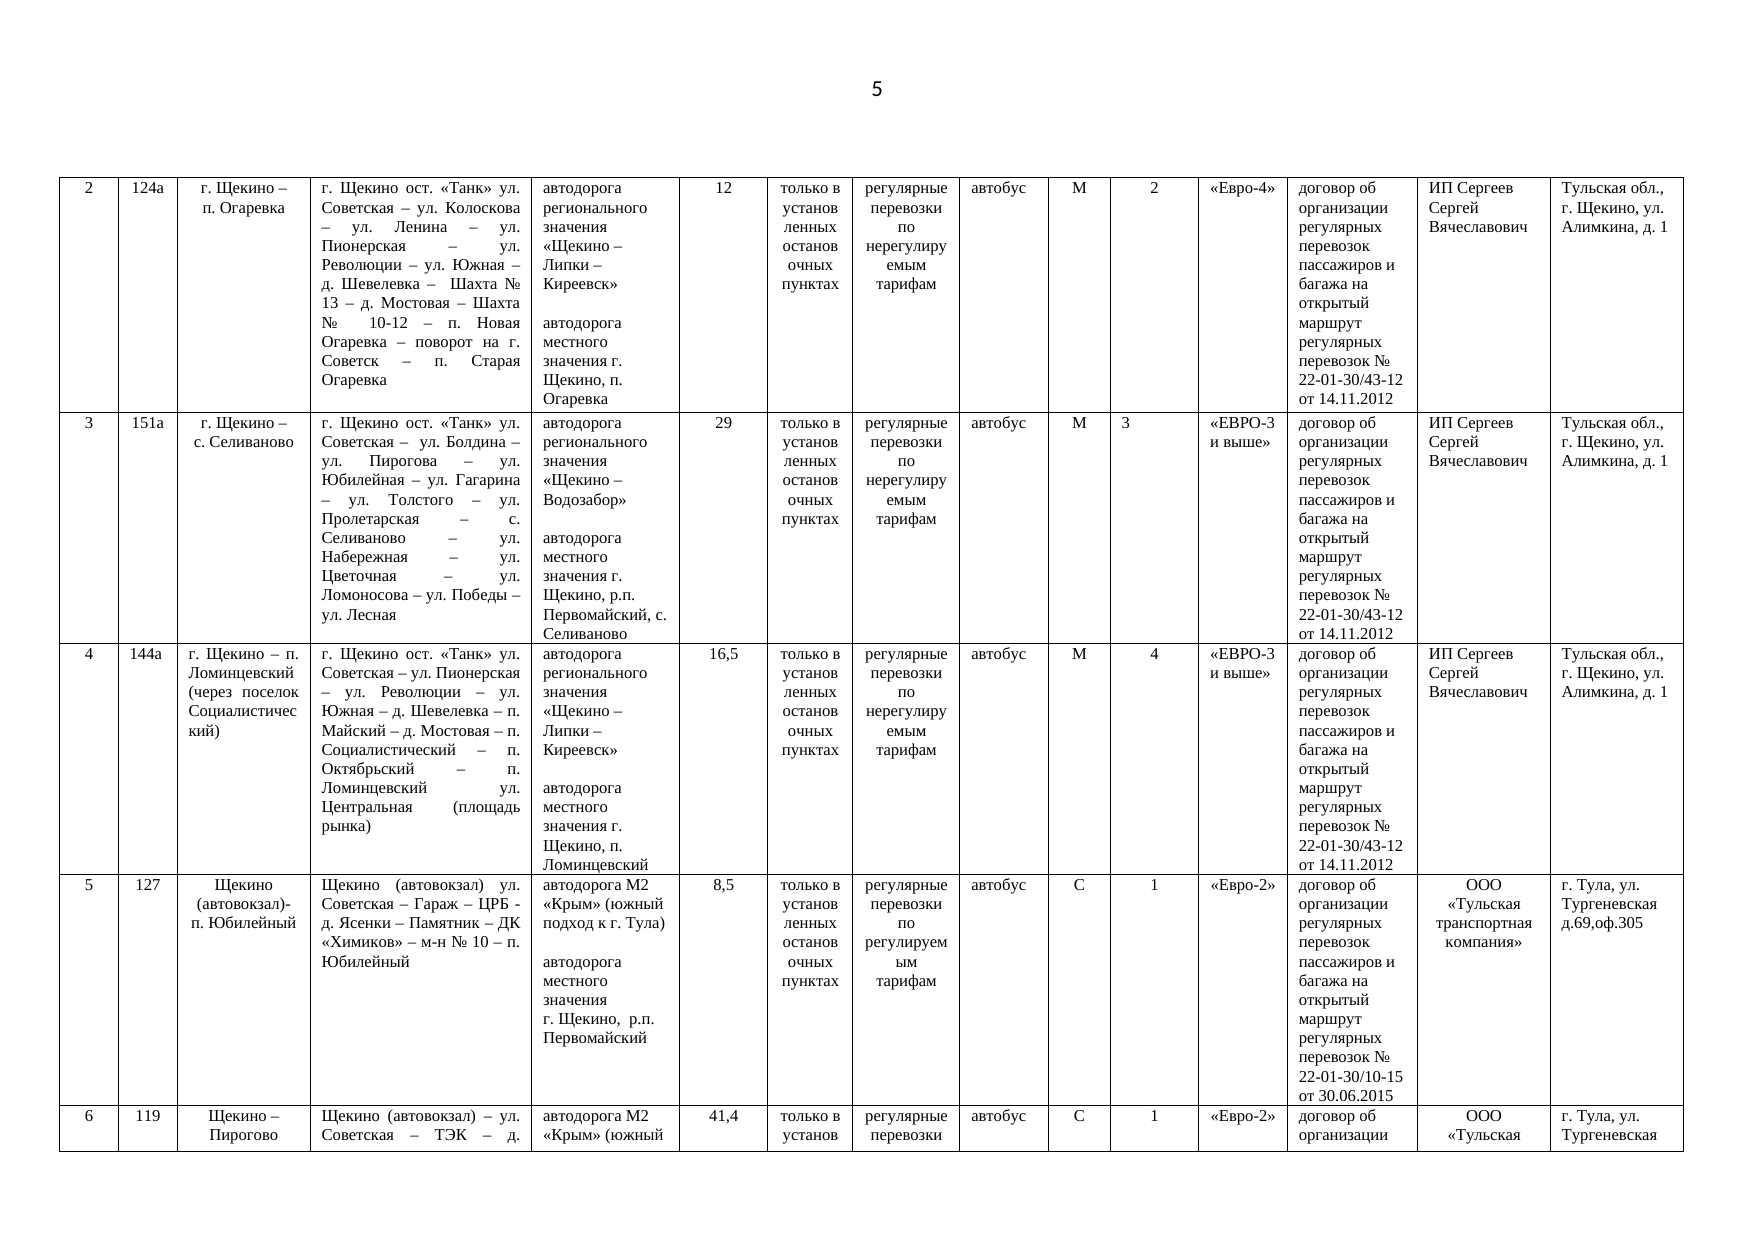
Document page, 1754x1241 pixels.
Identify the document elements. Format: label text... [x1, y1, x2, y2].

table_cell Щекино – Пирогово [178, 1106, 310, 1151]
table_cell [1551, 178, 1683, 412]
table_cell ООО «Тульская транспортная компания» [1418, 875, 1550, 1105]
table_cell автобус [960, 178, 1048, 412]
table_cell 151а [119, 413, 177, 643]
table_cell 3 [60, 413, 118, 643]
table_cell 8,5 [680, 875, 767, 1105]
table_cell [1288, 178, 1417, 412]
table_cell М [1049, 644, 1110, 874]
table_cell 29 [680, 413, 767, 643]
table_cell регулярные перевозки по регулируемым тарифам [853, 875, 959, 1105]
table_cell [1418, 1106, 1550, 1151]
table_cell 41,4 [680, 1106, 767, 1151]
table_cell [853, 178, 959, 412]
table_cell 4 [1111, 644, 1198, 874]
table_cell автобус [960, 875, 1048, 1105]
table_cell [532, 1106, 679, 1151]
table_cell г. Щекино ост. «Танк» ул. Советская – ул. Колоскова – ул. Ленина – ул. Пионерская – ул. Революции – ул. Южная – д. Шевелевка – Шахта № 13 – д. Мостовая – Шахта № 10-12 – п. Новая Огаревка – поворот на г. Советск – п. Старая Огаревка [311, 178, 531, 412]
table_cell автобус [960, 413, 1048, 643]
table_cell Тульская обл., г. Щекино, ул. Алимкина, д. 1 [1551, 644, 1683, 874]
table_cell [311, 1106, 531, 1151]
table_cell Тульская обл., г. Щекино, ул. Алимкина, д. 1 [1551, 413, 1683, 643]
table_cell 5 [60, 875, 118, 1105]
table_cell договор об организации регулярных перевозок пассажиров и багажа на открытый маршрут регулярных перевозок № 22-01-30/43-12 от 14.11.2012 [1288, 644, 1417, 874]
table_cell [1288, 1106, 1417, 1151]
table_cell только в установленных остановочных пунктах [768, 413, 852, 643]
table_cell 2 [1111, 178, 1198, 412]
table_cell автодорога М2 «Крым» (южный подход к г. Тула) автодорога местного значения г. Щекино, р.п. Первомайский [532, 875, 679, 1105]
table_cell 127 [119, 875, 177, 1105]
table_cell только в установленных остановочных пунктах [768, 644, 852, 874]
table_cell г. Щекино ост. «Танк» ул. Советская – ул. Пионерская – ул. Революции – ул. Южная – д. Шевелевка – п. Майский – д. Мостовая – п. Социалистический – п. Октябрьский – п. Ломинцевский ул. Центральная (площадь рынка) [311, 644, 531, 874]
table_cell автодорога регионального значения «Щекино – Водозабор» автодорога местного значения г. Щекино, р.п. Первомайский, с. Селиваново [532, 413, 679, 643]
table_cell 3 [1111, 413, 1198, 643]
table_cell «ЕВРО-3 и выше» [1199, 644, 1287, 874]
table_cell г. Щекино – п. Огаревка [178, 178, 310, 412]
table_cell 16,5 [680, 644, 767, 874]
table_cell г. Щекино – с. Селиваново [178, 413, 310, 643]
table_cell 1 [1111, 1106, 1198, 1151]
table_cell «Евро-2» [1199, 1106, 1287, 1151]
table_cell М [1049, 178, 1110, 412]
table_cell 2 [60, 178, 118, 412]
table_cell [768, 1106, 852, 1151]
table_cell Щекино (автовокзал) ул. Советская – Гараж – ЦРБ - д. Ясенки – Памятник – ДК «Химиков» – м-н № 10 – п. Юбилейный [311, 875, 531, 1105]
table_cell ИП Сергеев Сергей Вячеславович [1418, 413, 1550, 643]
table_cell 124а [119, 178, 177, 412]
table_cell М [1049, 413, 1110, 643]
table_cell автобус [960, 1106, 1048, 1151]
table_cell договор об организации регулярных перевозок пассажиров и багажа на открытый маршрут регулярных перевозок № 22-01-30/43-12 от 14.11.2012 [1288, 413, 1417, 643]
table_cell «Евро-2» [1199, 875, 1287, 1105]
table_cell договор об организации регулярных перевозок пассажиров и багажа на открытый маршрут регулярных перевозок № 22-01-30/10-15 от 30.06.2015 [1288, 875, 1417, 1105]
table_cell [1418, 178, 1550, 412]
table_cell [1551, 1106, 1683, 1151]
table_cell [768, 178, 852, 412]
table_cell регулярные перевозки по нерегулируемым тарифам [853, 644, 959, 874]
table_cell 144а [119, 644, 177, 874]
table_cell 12 [680, 178, 767, 412]
table_cell г. Щекино ост. «Танк» ул. Советская – ул. Болдина – ул. Пирогова – ул. Юбилейная – ул. Гагарина – ул. Толстого – ул. Пролетарская – с. Селиваново – ул. Набережная – ул. Цветочная – ул. Ломоносова – ул. Победы – ул. Лесная [311, 413, 531, 643]
table_cell 1 [1111, 875, 1198, 1105]
table_cell автобус [960, 644, 1048, 874]
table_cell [853, 1106, 959, 1151]
table_cell С [1049, 875, 1110, 1105]
table_cell С [1049, 1106, 1110, 1151]
table_cell автодорога регионального значения «Щекино – Липки – Киреевск» автодорога местного значения г. Щекино, п. Огаревка [532, 178, 679, 412]
table_cell «Евро-4» [1199, 178, 1287, 412]
table_cell «ЕВРО-3 и выше» [1199, 413, 1287, 643]
table_cell 4 [60, 644, 118, 874]
table_cell Щекино (автовокзал)- п. Юбилейный [178, 875, 310, 1105]
table_cell автодорога регионального значения «Щекино – Липки – Киреевск» автодорога местного значения г. Щекино, п. Ломинцевский [532, 644, 679, 874]
table_cell 6 [60, 1106, 118, 1151]
table_cell 119 [119, 1106, 177, 1151]
table_cell только в установленных остановочных пунктах [768, 875, 852, 1105]
table_cell г. Тула, ул. Тургеневская д.69,оф.305 [1551, 875, 1683, 1105]
table_cell г. Щекино – п. Ломинцевский (через поселок Социалистический) [178, 644, 310, 874]
table_cell регулярные перевозки по нерегулируемым тарифам [853, 413, 959, 643]
table_cell ИП Сергеев Сергей Вячеславович [1418, 644, 1550, 874]
